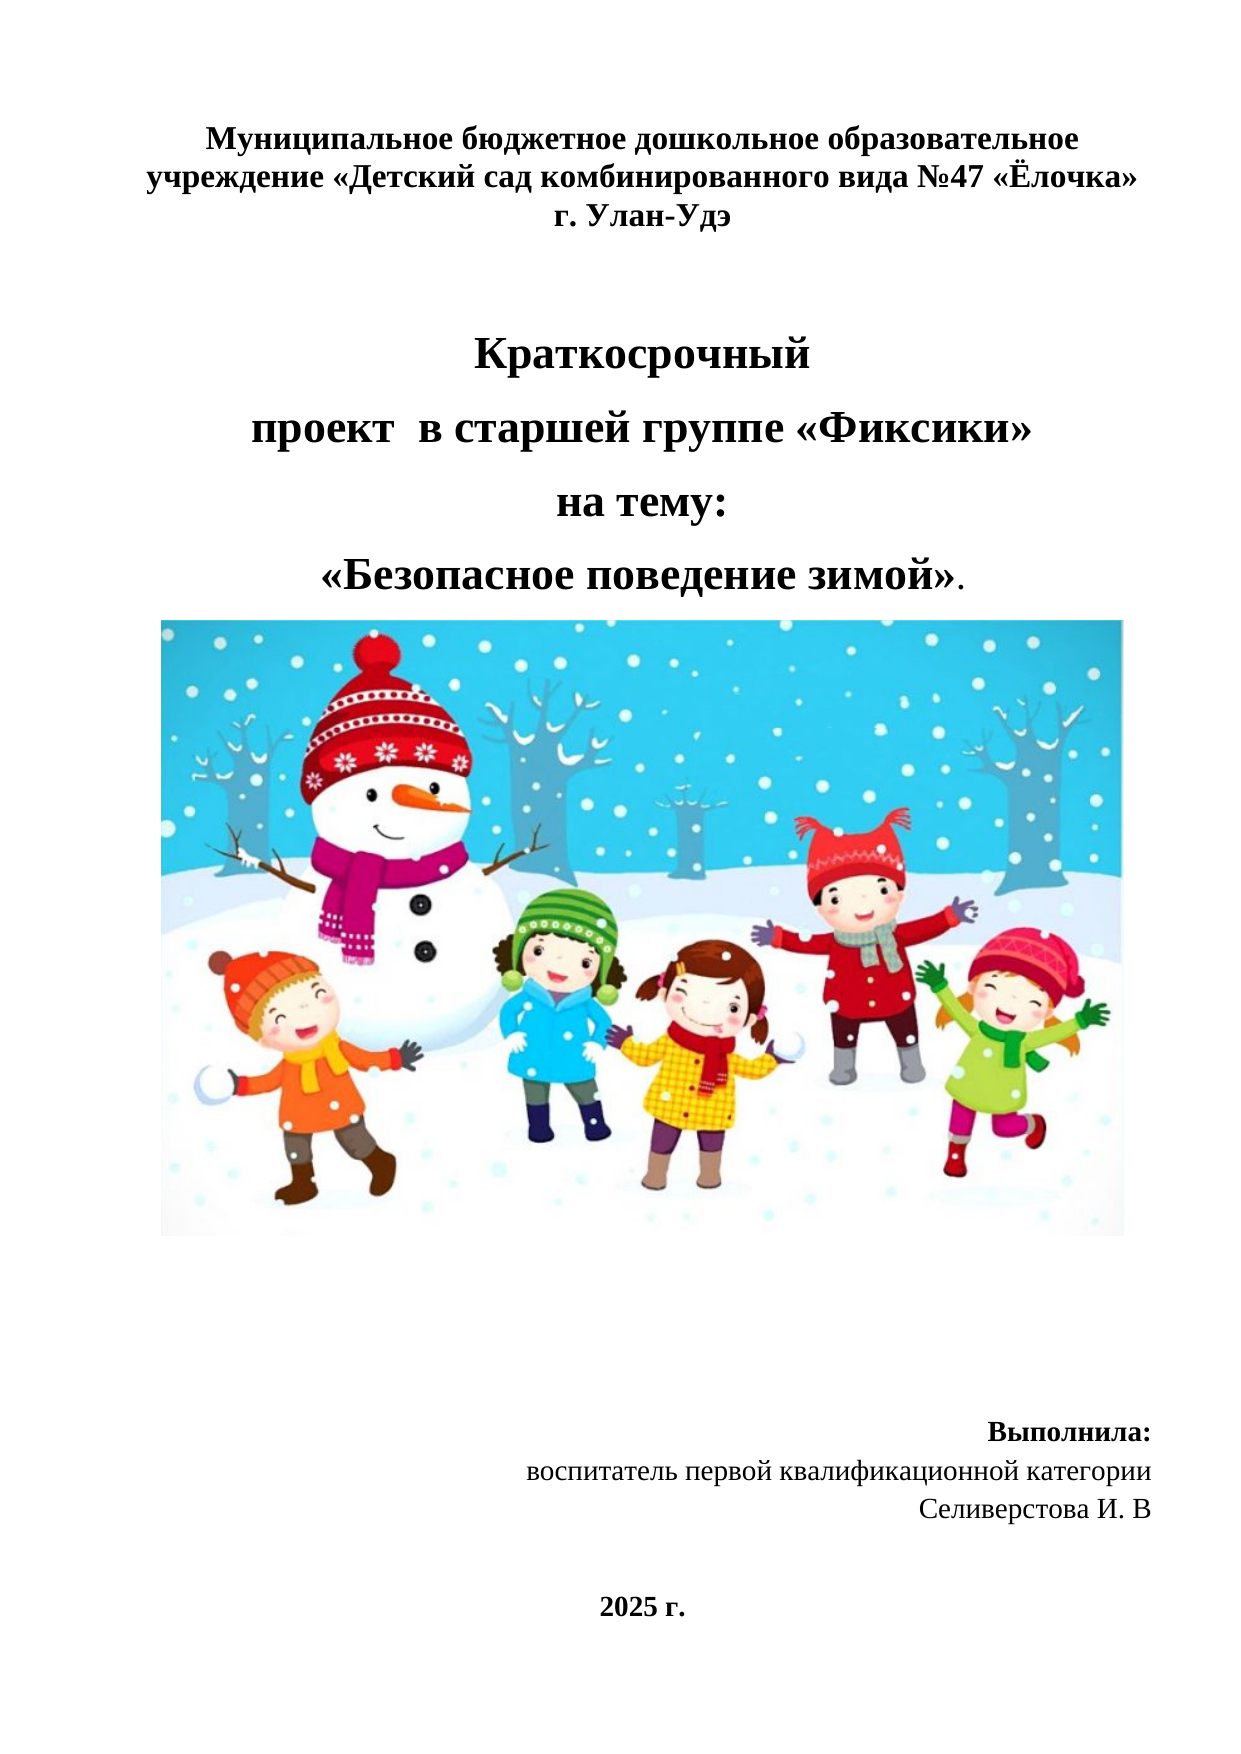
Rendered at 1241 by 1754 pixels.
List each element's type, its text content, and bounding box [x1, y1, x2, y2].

text воспитатель первой квалификационной категории [133, 1453, 1152, 1487]
text «Безопасное поведение зимой». [133, 547, 1152, 599]
text на тему: [133, 473, 1152, 526]
text Муниципальное бюджетное дошкольное образовательное учреждение «Детский сад комбинированного вида №47 «Ёлочка» [133, 118, 1152, 195]
text проект в старшей группе «Фиксики» [133, 399, 1152, 452]
text Селиверстова И. В [133, 1492, 1152, 1525]
text Выполнила: [133, 1414, 1152, 1448]
text г. Улан-Удэ [133, 195, 1152, 233]
picture [161, 620, 1124, 1236]
text Краткосрочный [133, 326, 1152, 379]
text 2025 г. [133, 1589, 1152, 1623]
